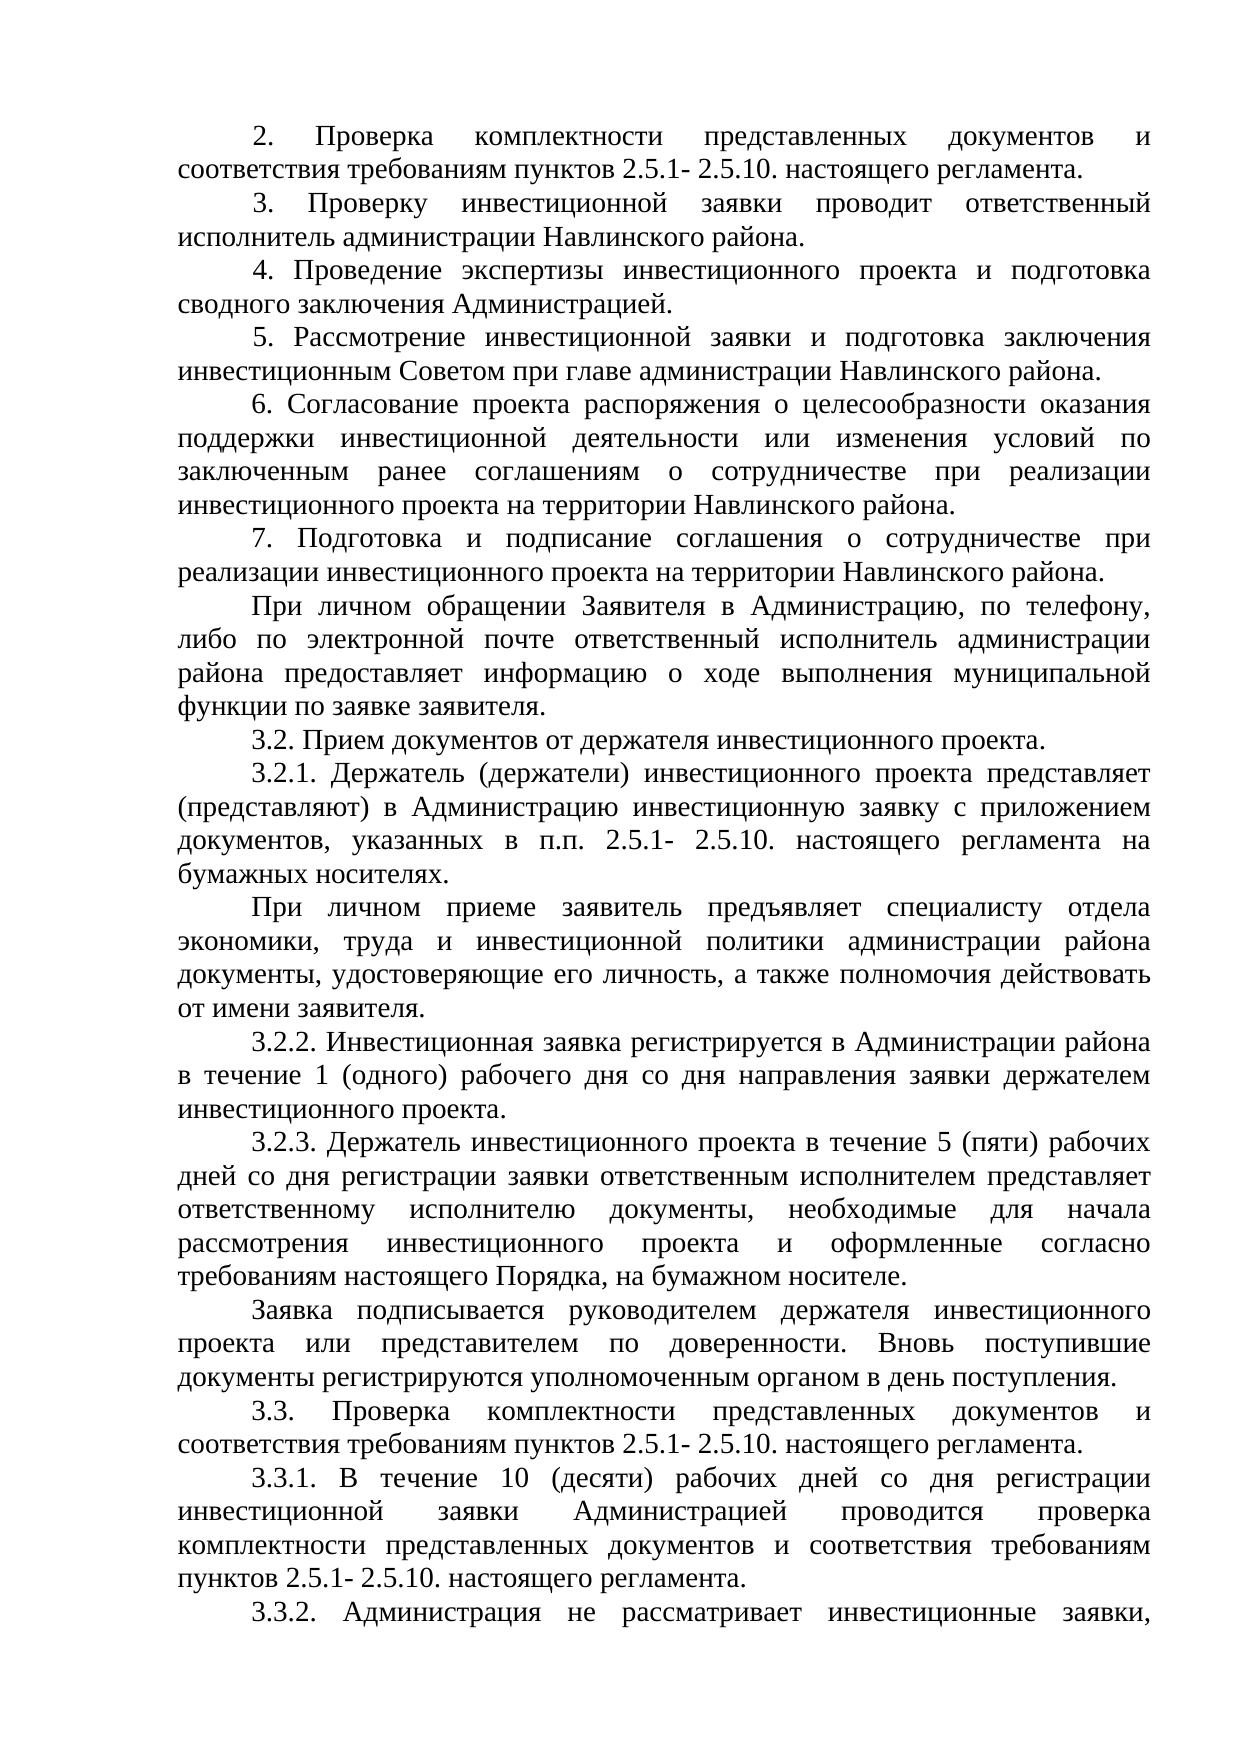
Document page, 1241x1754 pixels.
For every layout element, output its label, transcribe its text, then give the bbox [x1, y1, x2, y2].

text 5. Рассмотрение инвестиционной заявки и подготовка заключения инвестиционным Советом при главе администрации Навлинского района. [177, 319, 1152, 386]
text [177, 1594, 1152, 1627]
text При личном приеме заявитель предъявляет специалисту отдела экономики, труда и инвестиционной политики администрации района документы, удостоверяющие его личность, а также полномочия действовать от имени заявителя. [177, 889, 1152, 1024]
text 3.2. Прием документов от держателя инвестиционного проекта. [177, 722, 1152, 755]
text 3.2.3. Держатель инвестиционного проекта в течение 5 (пяти) рабочих дней со дня регистрации заявки ответственным исполнителем представляет ответственному исполнителю документы, необходимые для начала рассмотрения инвестиционного проекта и оформленные согласно требованиям настоящего Порядка, на бумажном носителе. [177, 1124, 1152, 1292]
text Заявка подписывается руководителем держателя инвестиционного проекта или представителем по доверенности. Вновь поступившие документы регистрируются уполномоченным органом в день поступления. [177, 1292, 1152, 1393]
text 2. Проверка комплектности представленных документов и соответствия требованиям пунктов 2.5.1- 2.5.10. настоящего регламента. [177, 118, 1152, 185]
text 3. Проверку инвестиционной заявки проводит ответственный исполнитель администрации Навлинского района. [177, 185, 1152, 252]
text 3.3. Проверка комплектности представленных документов и соответствия требованиям пунктов 2.5.1- 2.5.10. настоящего регламента. [177, 1393, 1152, 1460]
text 6. Согласование проекта распоряжения о целесообразности оказания поддержки инвестиционной деятельности или изменения условий по заключенным ранее соглашениям о сотрудничестве при реализации инвестиционного проекта на территории Навлинского района. [177, 386, 1152, 521]
text 7. Подготовка и подписание соглашения о сотрудничестве при реализации инвестиционного проекта на территории Навлинского района. [177, 521, 1152, 588]
text При личном обращении Заявителя в Администрацию, по телефону, либо по электронной почте ответственный исполнитель администрации района предоставляет информацию о ходе выполнения муниципальной функции по заявке заявителя. [177, 588, 1152, 722]
text 3.2.1. Держатель (держатели) инвестиционного проекта представляет (представляют) в Администрацию инвестиционную заявку с приложением документов, указанных в п.п. 2.5.1- 2.5.10. настоящего регламента на бумажных носителях. [177, 755, 1152, 889]
text 3.3.1. В течение 10 (десяти) рабочих дней со дня регистрации инвестиционной заявки Администрацией проводится проверка комплектности представленных документов и соответствия требованиям пунктов 2.5.1- 2.5.10. настоящего регламента. [177, 1460, 1152, 1594]
text 4. Проведение экспертизы инвестиционного проекта и подготовка сводного заключения Администрацией. [177, 252, 1152, 319]
text 3.2.2. Инвестиционная заявка регистрируется в Администрации района в течение 1 (одного) рабочего дня со дня направления заявки держателем инвестиционного проекта. [177, 1024, 1152, 1124]
